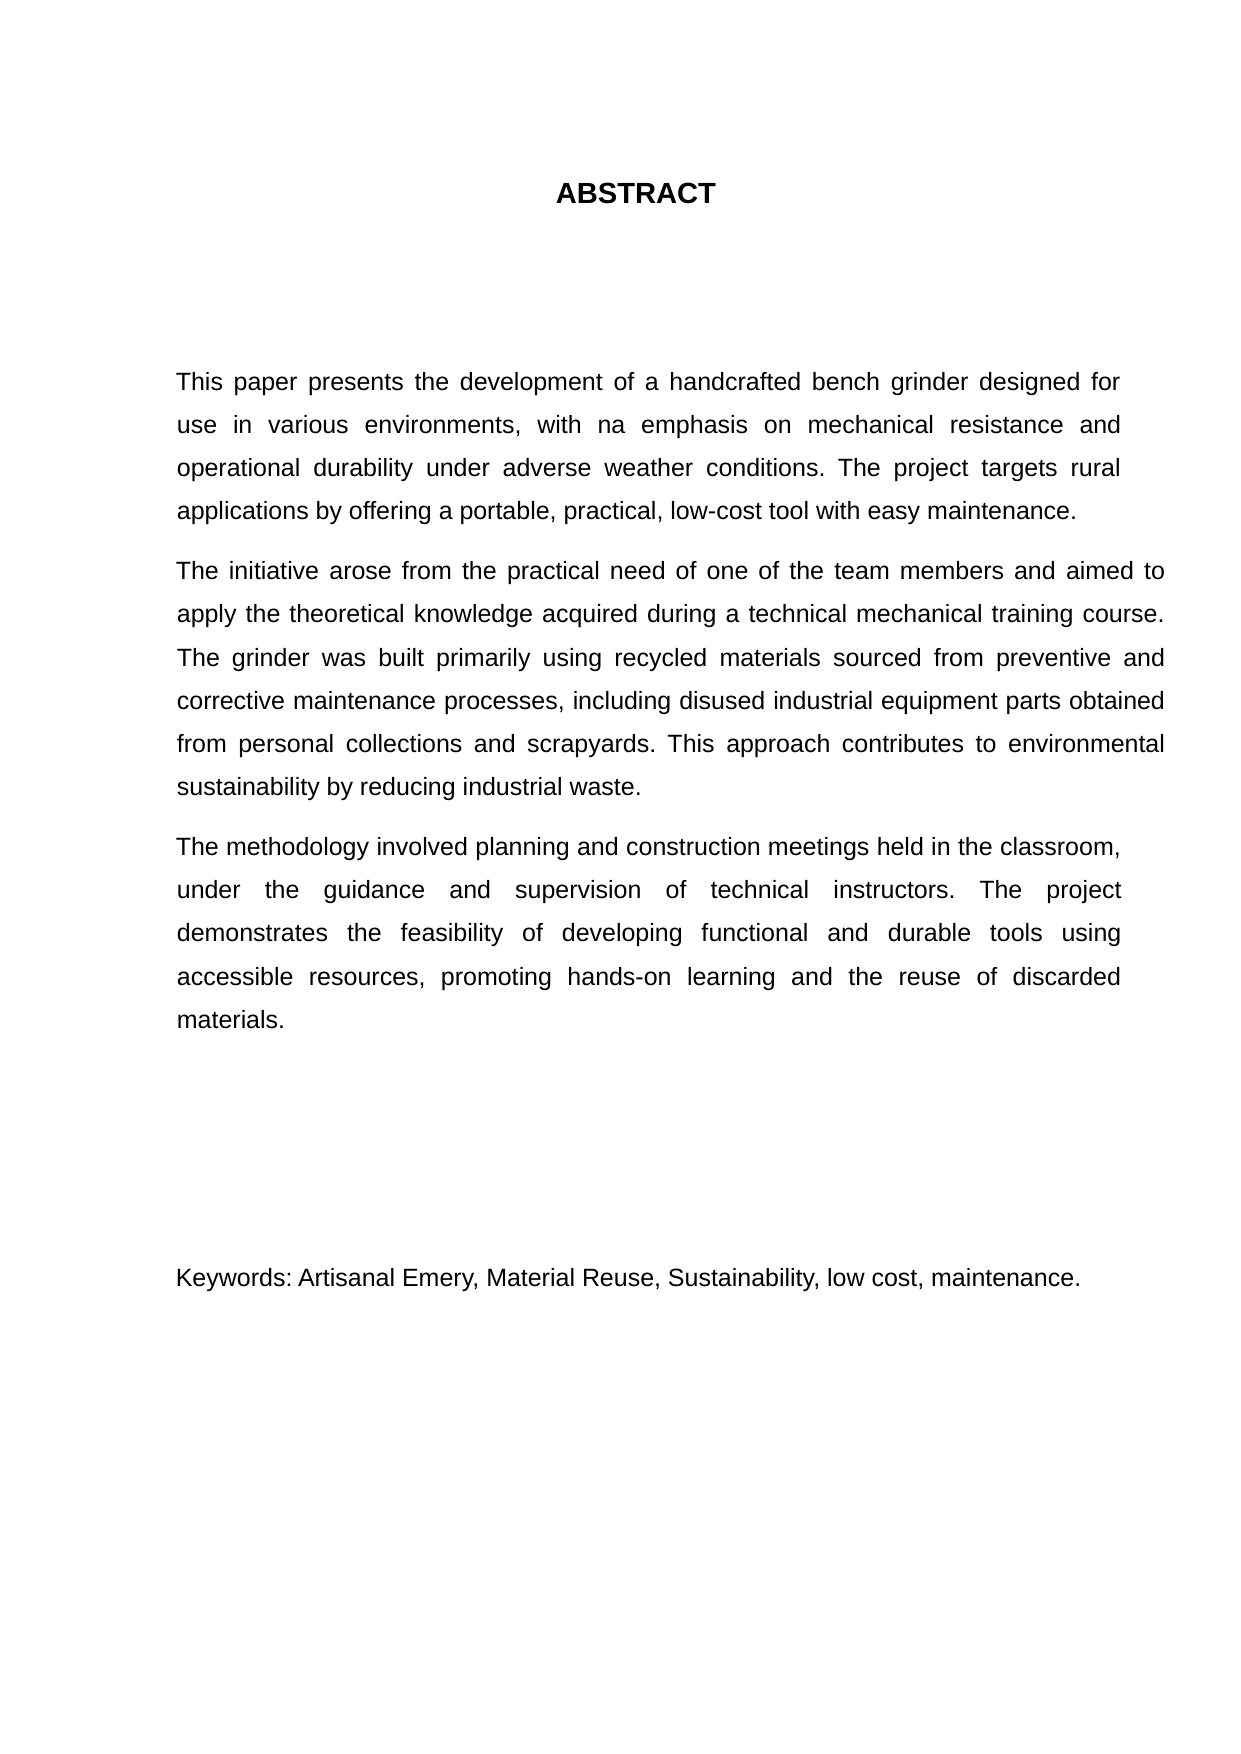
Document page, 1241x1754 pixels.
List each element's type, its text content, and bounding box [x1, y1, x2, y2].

text The initiative arose from the practical need of one of the team members and aimed to apply the theoretical knowledge acquired during a technical mechanical training course. The grinder was built primarily using recycled materials sourced from preventive and corrective maintenance processes, including disused industrial equipment parts obtained from personal collections and scrapyards. This approach contributes to environmental sustainability by reducing industrial waste. [176, 556, 1167, 801]
text ABSTRACT [556, 176, 1125, 210]
text The methodology involved planning and construction meetings held in the classroom, under the guidance and supervision of technical instructors. The project demonstrates the feasibility of developing functional and durable tools using accessible resources, promoting hands-on learning and the reuse of discarded materials. [176, 832, 1123, 1033]
text Keywords: Artisanal Emery, Material Reuse, Sustainability, low cost, maintenance. [176, 1263, 1123, 1292]
text This paper presents the development of a handcrafted bench grinder designed for use in various environments, with na emphasis on mechanical resistance and operational durability under adverse weather conditions. The project targets rural applications by offering a portable, practical, low-cost tool with easy maintenance. [176, 367, 1123, 525]
